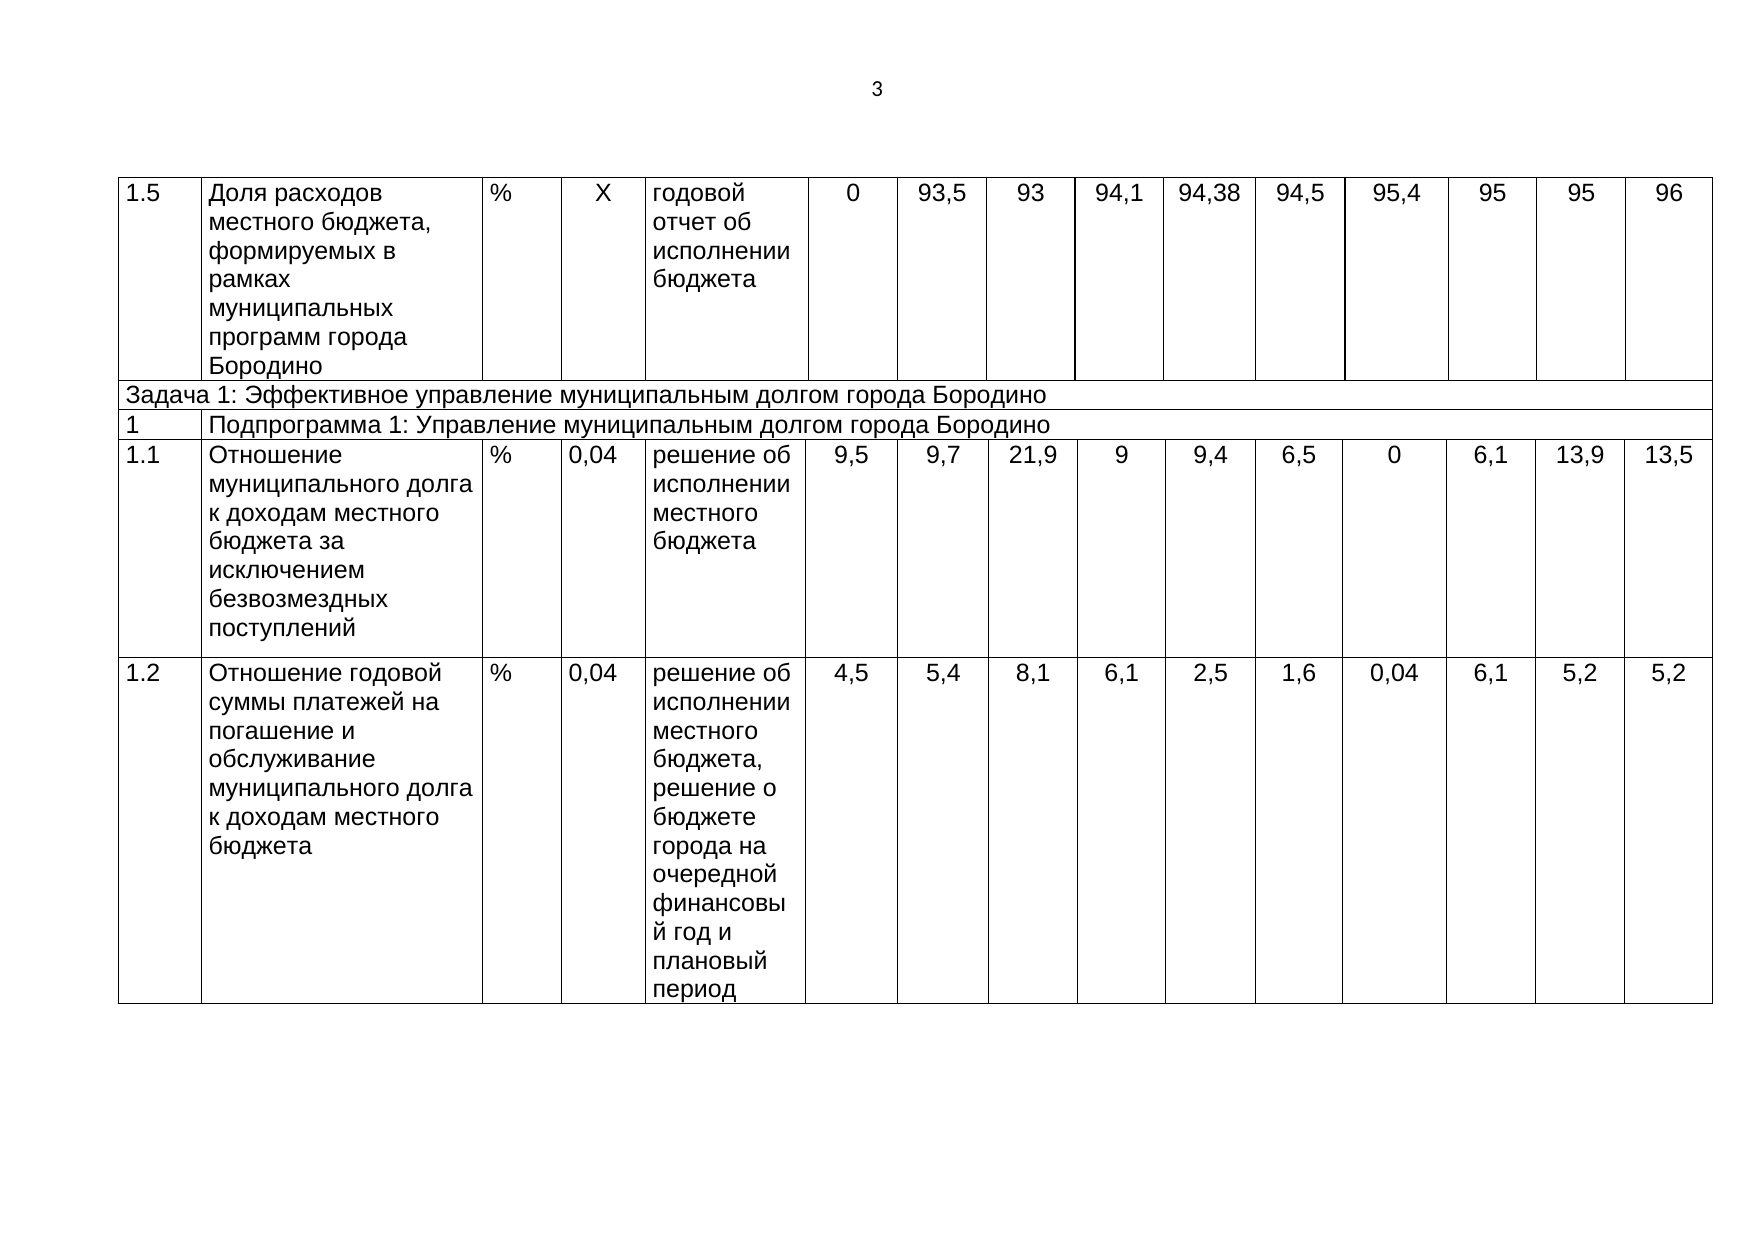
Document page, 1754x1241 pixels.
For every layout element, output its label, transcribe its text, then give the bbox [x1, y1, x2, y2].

table_cell 5,2 [1625, 658, 1712, 1003]
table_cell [646, 658, 805, 1003]
table_cell 93,5 [898, 178, 986, 379]
table_cell 9 [1078, 440, 1165, 657]
table_cell % [483, 178, 561, 379]
table_cell 6,5 [1256, 440, 1342, 657]
table_cell 0 [1343, 440, 1446, 657]
table_cell 5,4 [898, 658, 988, 1003]
table_cell 6,1 [1447, 440, 1535, 657]
table_cell 8,1 [989, 658, 1077, 1003]
table_cell Отношение муниципального долга к доходам местного бюджета за исключением безвозмездных поступлений [202, 440, 482, 657]
table_cell 6,1 [1447, 658, 1535, 1003]
table_cell 95,4 [1346, 178, 1448, 379]
table_cell 93 [987, 178, 1074, 379]
table_cell 9,4 [1166, 440, 1255, 657]
table_cell 6,1 [1078, 658, 1165, 1003]
table_cell 0 [809, 178, 897, 379]
table_cell Подпрограмма 1: Управление муниципальным долгом города Бородино [202, 410, 1712, 439]
table_cell 1.2 [119, 658, 201, 1003]
table_cell годовой отчет об исполнении бюджета [646, 178, 808, 379]
table_cell % [483, 658, 561, 1003]
table_cell 94,5 [1256, 178, 1344, 379]
table_cell Х [562, 178, 645, 379]
table_cell 1 [119, 410, 201, 439]
table_cell 21,9 [989, 440, 1077, 657]
table_cell 94,38 [1164, 178, 1255, 379]
table_cell 0,04 [1343, 658, 1446, 1003]
table_cell Отношение годовой суммы платежей на погашение и обслуживание муниципального долга к доходам местного бюджета [202, 658, 482, 1003]
table_cell 94,1 [1076, 178, 1163, 379]
table_cell 95 [1449, 178, 1536, 379]
table_cell 0,04 [562, 658, 645, 1003]
table_cell 2,5 [1166, 658, 1255, 1003]
table_cell 1,6 [1256, 658, 1342, 1003]
table_cell 4,5 [806, 658, 897, 1003]
table_cell 5,2 [1536, 658, 1624, 1003]
table_cell 13,5 [1625, 440, 1712, 657]
table_cell 13,9 [1536, 440, 1624, 657]
table_cell 1.1 [119, 440, 201, 657]
table_cell 9,7 [898, 440, 988, 657]
table_cell 9,5 [806, 440, 897, 657]
table_cell 96 [1626, 178, 1712, 379]
table_cell Доля расходов местного бюджета, формируемых в рамках муниципальных программ города Бородино [202, 178, 482, 379]
table_cell 1.5 [119, 178, 201, 379]
table_cell 0,04 [562, 440, 645, 657]
table_cell решение об исполнении местного бюджета [646, 440, 805, 657]
table_cell Задача 1: Эффективное управление муниципальным долгом города Бородино [119, 381, 1712, 409]
table_cell 95 [1537, 178, 1625, 379]
table_cell % [483, 440, 561, 657]
